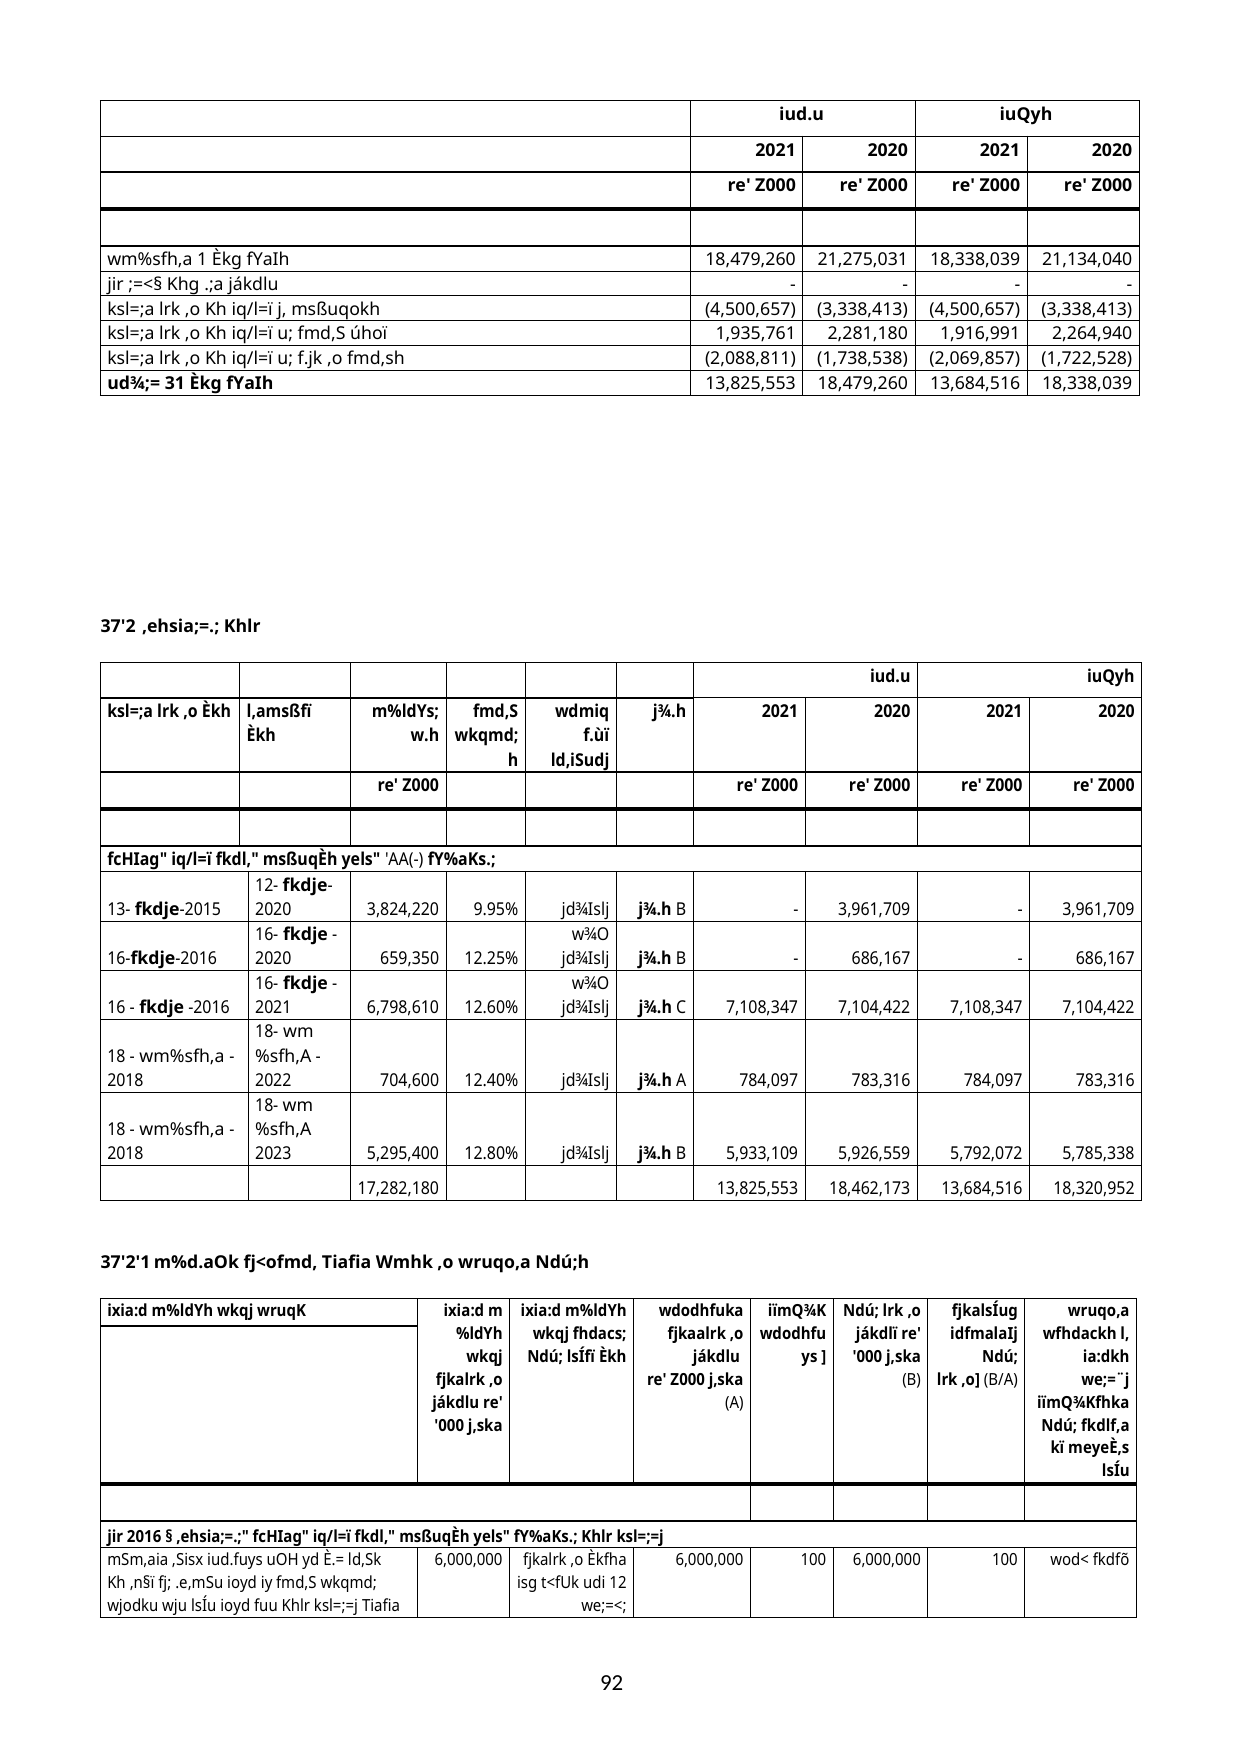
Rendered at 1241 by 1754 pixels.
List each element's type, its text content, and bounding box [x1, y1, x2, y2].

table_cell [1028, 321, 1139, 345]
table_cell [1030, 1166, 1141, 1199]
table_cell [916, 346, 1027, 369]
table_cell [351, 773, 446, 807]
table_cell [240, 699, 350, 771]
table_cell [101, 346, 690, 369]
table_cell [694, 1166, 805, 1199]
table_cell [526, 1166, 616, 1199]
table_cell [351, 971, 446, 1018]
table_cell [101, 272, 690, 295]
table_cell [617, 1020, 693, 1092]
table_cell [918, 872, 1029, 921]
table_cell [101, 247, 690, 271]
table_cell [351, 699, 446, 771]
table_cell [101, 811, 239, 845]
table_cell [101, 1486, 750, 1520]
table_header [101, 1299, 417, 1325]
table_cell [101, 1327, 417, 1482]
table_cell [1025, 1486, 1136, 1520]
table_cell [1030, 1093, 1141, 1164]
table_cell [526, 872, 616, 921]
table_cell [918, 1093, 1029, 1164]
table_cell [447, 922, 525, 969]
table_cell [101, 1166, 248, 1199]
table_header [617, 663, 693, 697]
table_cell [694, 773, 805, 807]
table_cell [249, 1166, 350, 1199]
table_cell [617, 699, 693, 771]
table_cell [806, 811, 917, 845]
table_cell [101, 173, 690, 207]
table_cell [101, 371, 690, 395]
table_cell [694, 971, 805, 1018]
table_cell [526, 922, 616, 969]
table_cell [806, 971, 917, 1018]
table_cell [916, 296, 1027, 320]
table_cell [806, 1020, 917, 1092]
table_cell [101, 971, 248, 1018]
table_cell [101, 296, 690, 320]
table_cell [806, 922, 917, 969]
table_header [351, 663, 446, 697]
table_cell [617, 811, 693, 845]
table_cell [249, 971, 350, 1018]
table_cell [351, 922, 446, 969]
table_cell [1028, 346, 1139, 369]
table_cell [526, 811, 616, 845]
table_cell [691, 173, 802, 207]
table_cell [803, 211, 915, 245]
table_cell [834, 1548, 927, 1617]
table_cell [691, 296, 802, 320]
text 37'2'1 m%d.aOk fj<ofmd, Tiafia Wmhk ,o wruqo,a Ndú;h [100, 1249, 1122, 1274]
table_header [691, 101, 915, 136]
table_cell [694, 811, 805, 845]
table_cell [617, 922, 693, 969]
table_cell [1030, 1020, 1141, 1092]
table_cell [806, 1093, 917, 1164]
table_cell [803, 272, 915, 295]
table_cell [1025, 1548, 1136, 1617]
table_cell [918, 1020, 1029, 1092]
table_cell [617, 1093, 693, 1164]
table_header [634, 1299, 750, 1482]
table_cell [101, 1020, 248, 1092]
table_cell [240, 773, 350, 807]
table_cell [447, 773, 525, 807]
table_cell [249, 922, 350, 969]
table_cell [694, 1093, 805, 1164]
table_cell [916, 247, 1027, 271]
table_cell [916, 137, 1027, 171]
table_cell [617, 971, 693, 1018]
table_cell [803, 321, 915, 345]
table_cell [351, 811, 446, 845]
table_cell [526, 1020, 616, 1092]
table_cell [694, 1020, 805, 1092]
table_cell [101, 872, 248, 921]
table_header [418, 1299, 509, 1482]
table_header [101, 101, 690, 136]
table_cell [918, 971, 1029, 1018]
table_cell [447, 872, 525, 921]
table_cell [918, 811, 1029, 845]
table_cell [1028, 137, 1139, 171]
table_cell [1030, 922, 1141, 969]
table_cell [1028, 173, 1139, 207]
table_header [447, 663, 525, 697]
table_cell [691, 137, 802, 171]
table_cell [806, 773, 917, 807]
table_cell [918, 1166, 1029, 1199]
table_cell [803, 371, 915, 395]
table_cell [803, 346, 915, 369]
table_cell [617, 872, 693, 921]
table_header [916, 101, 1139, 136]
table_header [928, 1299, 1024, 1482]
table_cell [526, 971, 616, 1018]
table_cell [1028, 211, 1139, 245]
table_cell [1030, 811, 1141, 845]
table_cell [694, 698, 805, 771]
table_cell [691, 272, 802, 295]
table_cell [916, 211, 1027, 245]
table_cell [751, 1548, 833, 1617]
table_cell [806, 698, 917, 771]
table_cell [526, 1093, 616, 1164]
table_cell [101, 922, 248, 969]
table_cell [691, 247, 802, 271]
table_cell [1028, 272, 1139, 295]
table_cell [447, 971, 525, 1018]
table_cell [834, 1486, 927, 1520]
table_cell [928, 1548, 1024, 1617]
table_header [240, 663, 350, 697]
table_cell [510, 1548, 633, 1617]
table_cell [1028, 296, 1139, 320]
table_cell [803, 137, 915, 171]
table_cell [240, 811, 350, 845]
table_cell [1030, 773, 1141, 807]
text 37'2 ,ehsia;=.; Khlr [100, 614, 1122, 638]
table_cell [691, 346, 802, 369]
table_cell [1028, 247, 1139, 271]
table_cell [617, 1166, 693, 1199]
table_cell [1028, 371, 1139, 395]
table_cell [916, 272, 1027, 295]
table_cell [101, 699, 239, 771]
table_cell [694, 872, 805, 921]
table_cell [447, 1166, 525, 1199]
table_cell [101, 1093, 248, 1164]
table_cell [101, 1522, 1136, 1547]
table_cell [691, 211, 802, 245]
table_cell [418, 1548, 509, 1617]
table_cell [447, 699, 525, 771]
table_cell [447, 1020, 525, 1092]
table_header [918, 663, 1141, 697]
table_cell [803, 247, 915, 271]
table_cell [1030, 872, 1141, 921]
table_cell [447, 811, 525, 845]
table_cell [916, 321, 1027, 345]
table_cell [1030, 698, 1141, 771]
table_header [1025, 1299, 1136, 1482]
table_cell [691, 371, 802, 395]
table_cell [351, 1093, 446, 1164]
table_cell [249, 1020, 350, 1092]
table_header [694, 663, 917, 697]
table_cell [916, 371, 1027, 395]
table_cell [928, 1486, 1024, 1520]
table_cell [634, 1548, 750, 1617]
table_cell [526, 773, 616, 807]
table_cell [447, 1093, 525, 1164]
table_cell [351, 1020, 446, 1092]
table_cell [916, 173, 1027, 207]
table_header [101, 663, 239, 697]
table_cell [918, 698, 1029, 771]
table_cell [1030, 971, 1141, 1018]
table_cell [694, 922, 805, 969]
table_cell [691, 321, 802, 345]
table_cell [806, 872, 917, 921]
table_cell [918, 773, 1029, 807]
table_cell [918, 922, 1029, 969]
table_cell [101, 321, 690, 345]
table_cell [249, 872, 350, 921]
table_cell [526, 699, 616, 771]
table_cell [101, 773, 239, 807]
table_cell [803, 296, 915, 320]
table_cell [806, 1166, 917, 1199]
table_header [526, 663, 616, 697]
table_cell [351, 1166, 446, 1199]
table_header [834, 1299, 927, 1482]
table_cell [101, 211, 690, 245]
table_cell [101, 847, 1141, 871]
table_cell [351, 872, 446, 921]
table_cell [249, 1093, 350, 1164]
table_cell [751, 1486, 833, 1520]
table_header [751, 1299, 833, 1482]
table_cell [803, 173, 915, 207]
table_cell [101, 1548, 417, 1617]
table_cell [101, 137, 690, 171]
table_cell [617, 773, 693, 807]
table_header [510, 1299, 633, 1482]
